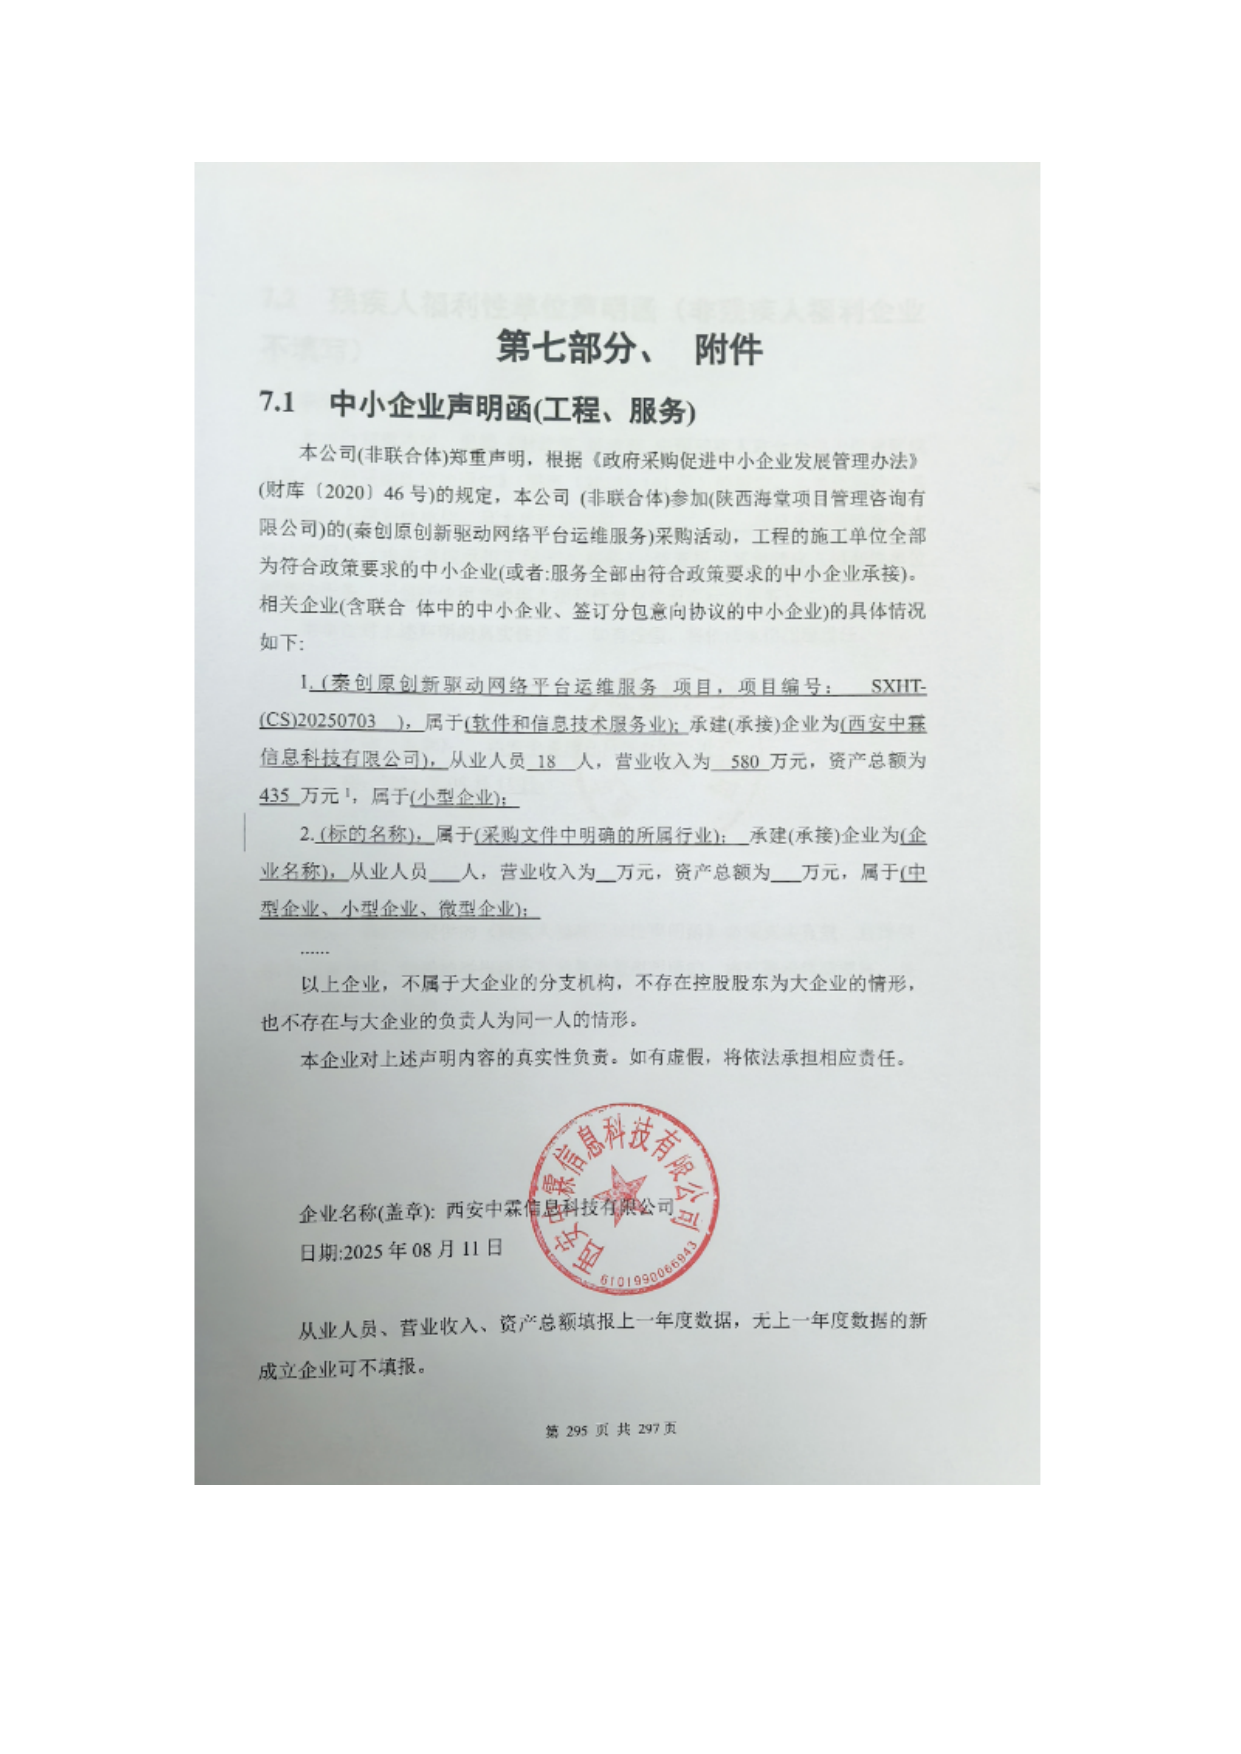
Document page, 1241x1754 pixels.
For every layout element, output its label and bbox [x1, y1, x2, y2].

picture [187, 162, 1053, 1485]
